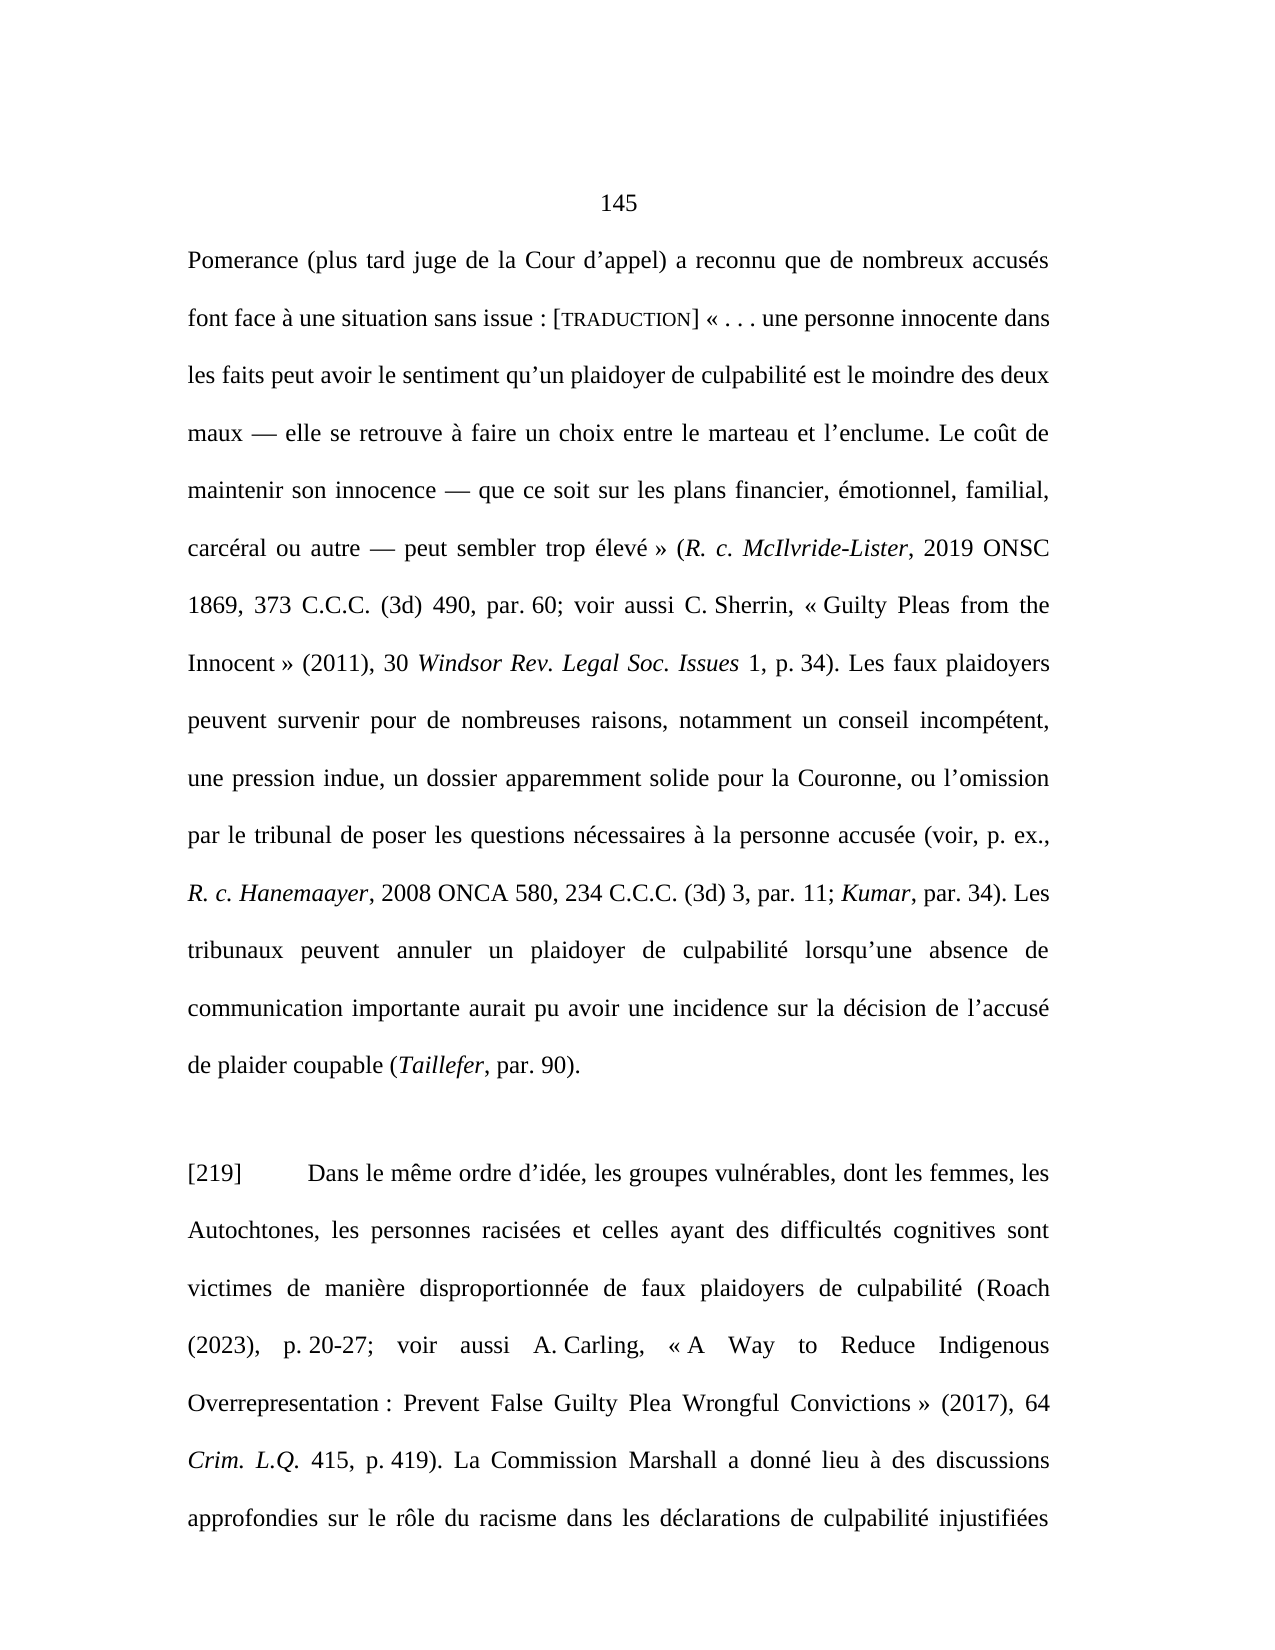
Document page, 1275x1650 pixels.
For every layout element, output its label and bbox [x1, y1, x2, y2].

text [187, 245, 1050, 1079]
text [187, 1158, 1050, 1531]
